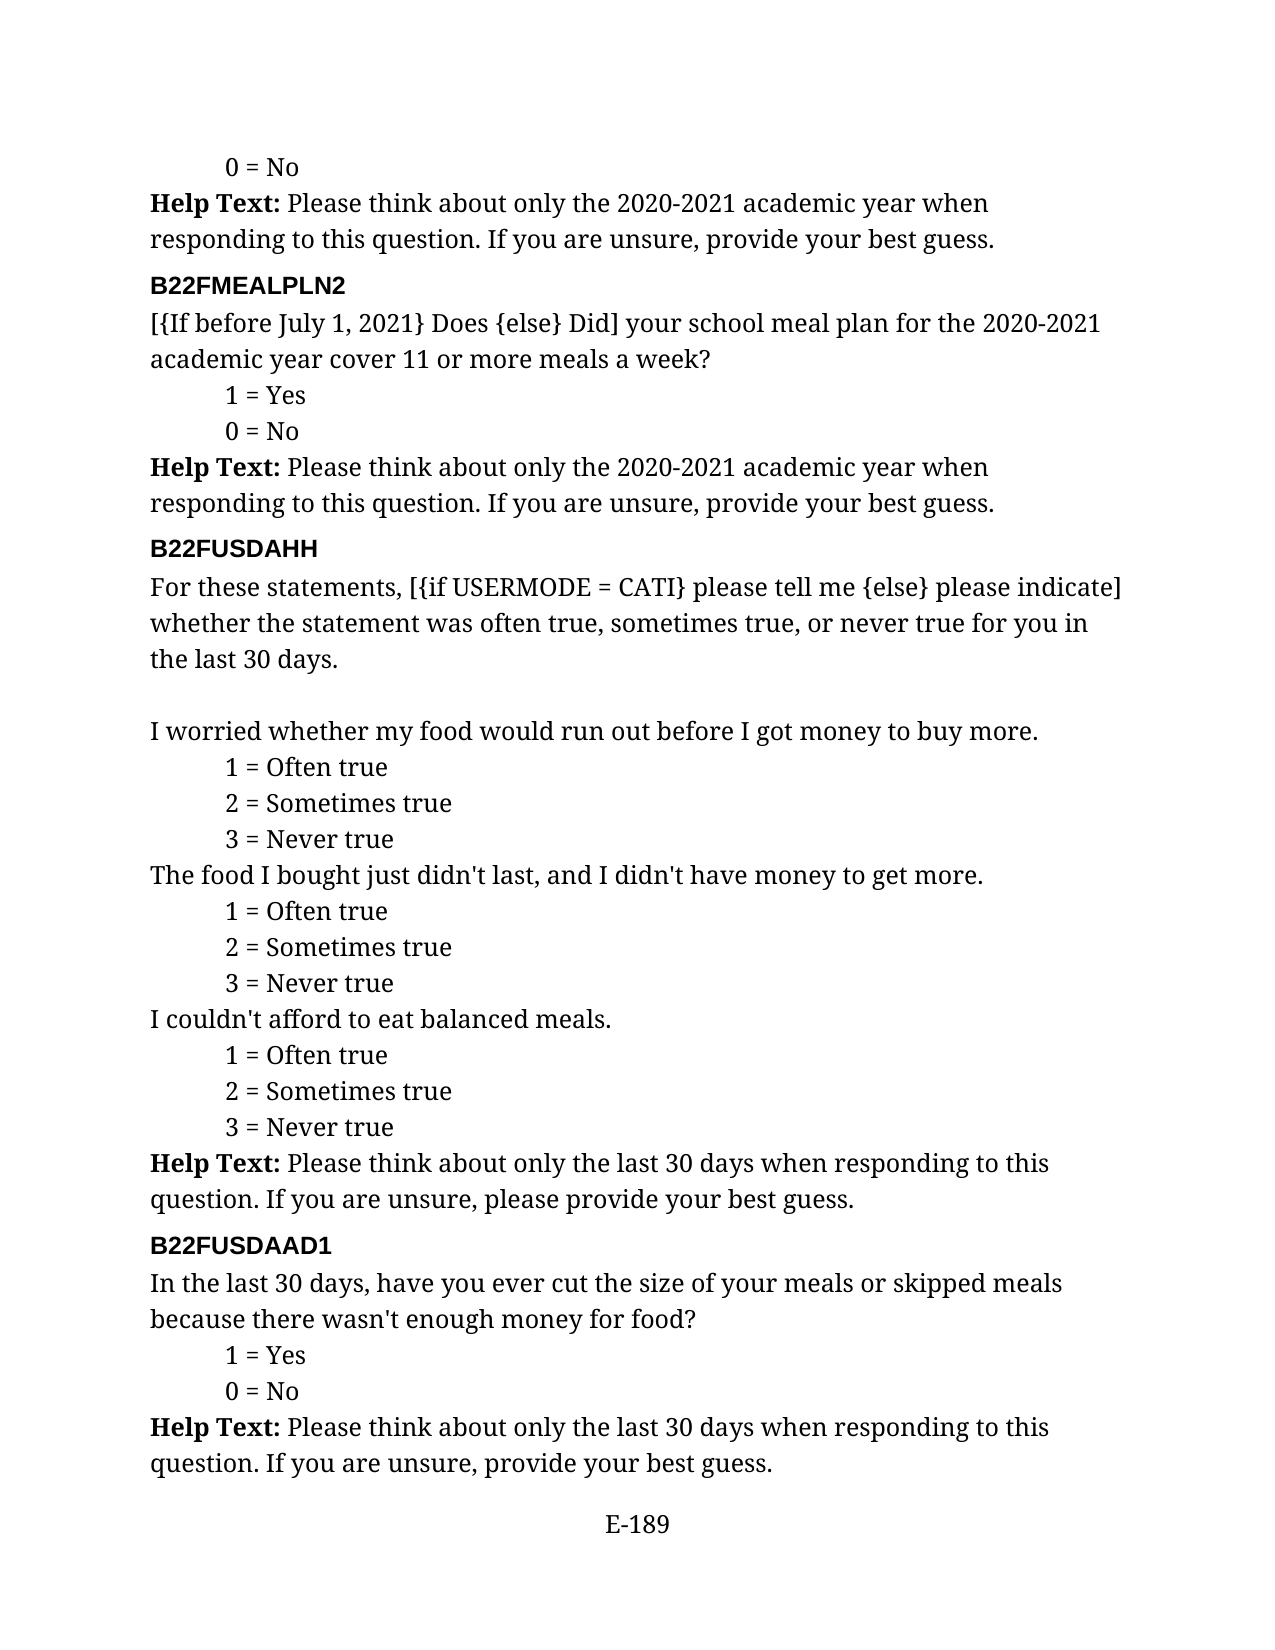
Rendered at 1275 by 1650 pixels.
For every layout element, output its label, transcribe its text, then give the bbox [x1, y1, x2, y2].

text 2 = Sometimes true [150, 786, 1125, 820]
text The food I bought just didn't last, and I didn't have money to get more. [150, 858, 1125, 892]
text 1 = Yes [150, 378, 1125, 412]
text 3 = Never true [150, 966, 1125, 1000]
text 1 = Often true [150, 894, 1125, 928]
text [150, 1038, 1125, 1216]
text I couldn't afford to eat balanced meals. [150, 1002, 1125, 1036]
text 3 = Never true [150, 822, 1125, 856]
subtitle B22FUSDAHH [150, 534, 1125, 563]
text 2 = Sometimes true [150, 930, 1125, 964]
text 0 = No [150, 414, 1125, 448]
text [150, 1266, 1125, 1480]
text 1 = Often true [150, 749, 1125, 784]
subtitle B22FMEALPLN2 [150, 271, 1125, 299]
text For these statements, [{if USERMODE = CATI} please tell me {else} please indicate] whether the statement was often true, sometimes true, or never true for you in the last 30 days. [150, 569, 1125, 712]
text Help Text: Please think about only the 2020-2021 academic year when responding to this question. If you are unsure, provide your best guess. [150, 186, 1125, 256]
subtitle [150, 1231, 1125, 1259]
text 0 = No [150, 150, 1125, 184]
text Help Text: Please think about only the 2020-2021 academic year when responding to this question. If you are unsure, provide your best guess. [150, 450, 1125, 520]
text [{If before July 1, 2021} Does {else} Did] your school meal plan for the 2020-2021 academic year cover 11 or more meals a week? [150, 306, 1125, 376]
text I worried whether my food would run out before I got money to buy more. [150, 713, 1125, 748]
